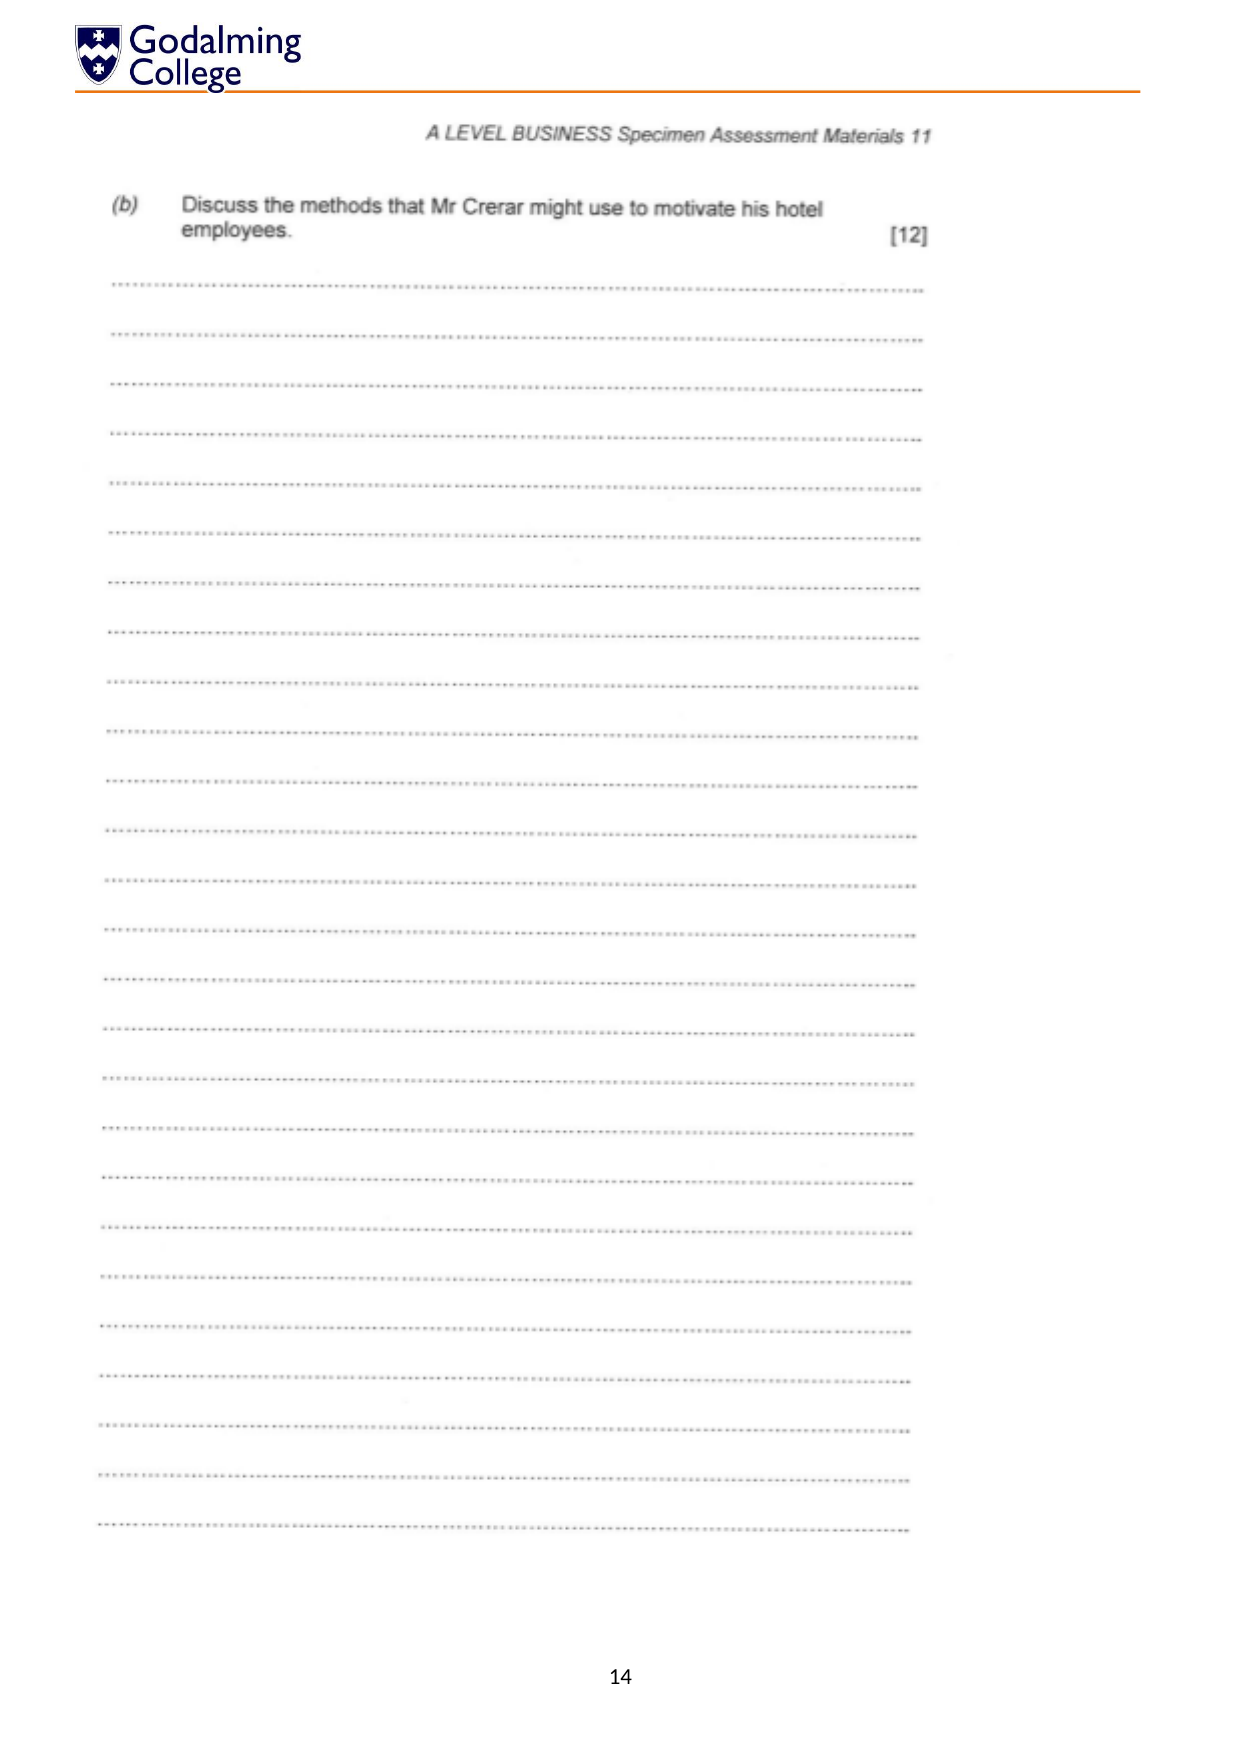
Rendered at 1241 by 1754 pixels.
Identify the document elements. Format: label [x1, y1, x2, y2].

picture [75, 22, 1141, 93]
picture [75, 101, 961, 1562]
